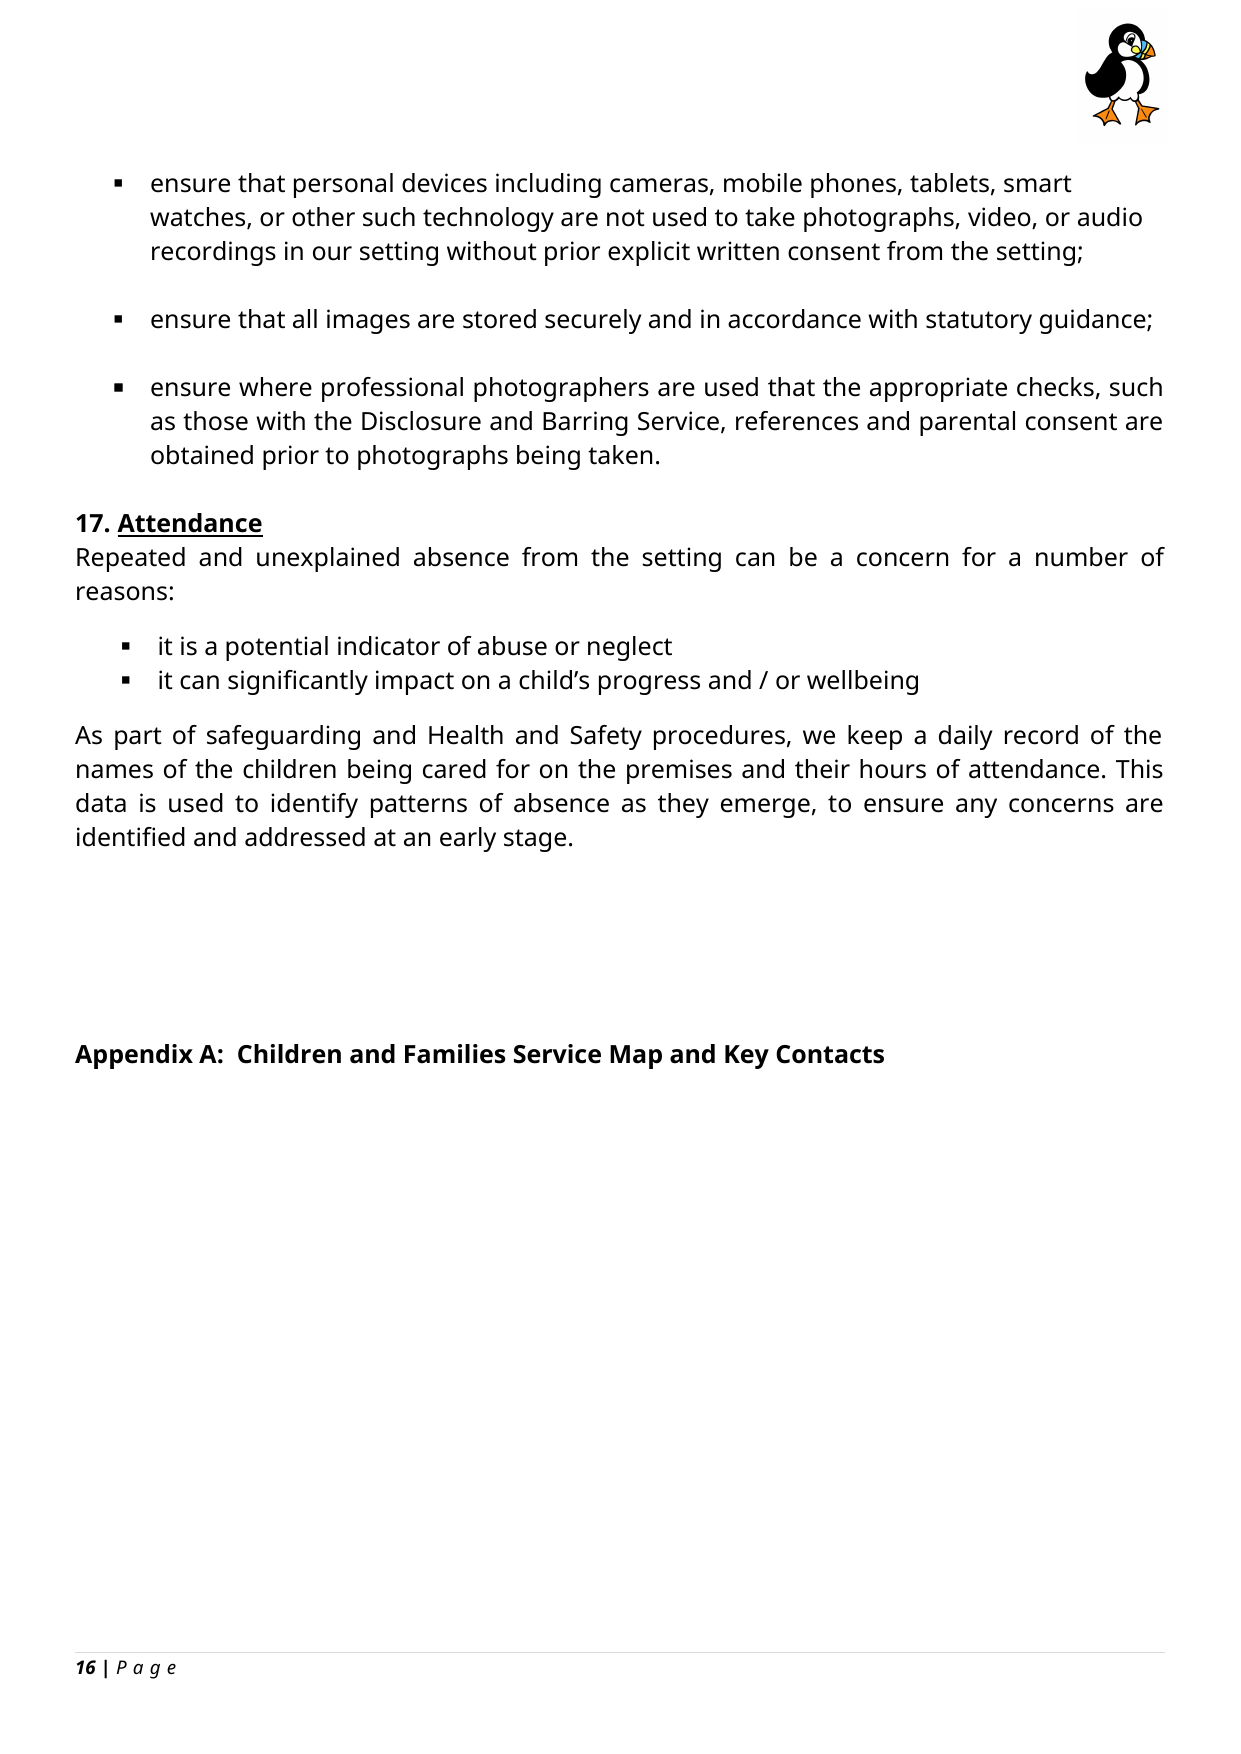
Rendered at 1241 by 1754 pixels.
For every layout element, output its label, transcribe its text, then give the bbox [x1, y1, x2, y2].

text Appendix A: Children and Families Service Map and Key Contacts [75, 1037, 1165, 1071]
text Repeated and unexplained absence from the setting can be a concern for a number of reasons: [75, 540, 1165, 608]
list ensure where professional photographers are used that the appropriate checks, such as those with the Disclosure and Barring Service, references and parental consent are obtained prior to photographs being taken. [112, 370, 1165, 472]
picture [1076, 9, 1168, 146]
text 17. Attendance [75, 506, 1165, 540]
text As part of safeguarding and Health and Safety procedures, we keep a daily record of the names of the children being cared for on the premises and their hours of attendance. This data is used to identify patterns of absence as they emerge, to ensure any concerns are identified and addressed at an early stage. [75, 718, 1165, 854]
list ensure that all images are stored securely and in accordance with statutory guidance; [112, 302, 1165, 336]
list it is a potential indicator of abuse or neglect [120, 629, 1165, 663]
list ensure that personal devices including cameras, mobile phones, tablets, smart watches, or other such technology are not used to take photographs, video, or audio recordings in our setting without prior explicit written consent from the setting; [112, 165, 1165, 267]
list it can significantly impact on a child’s progress and / or wellbeing [120, 663, 1165, 697]
